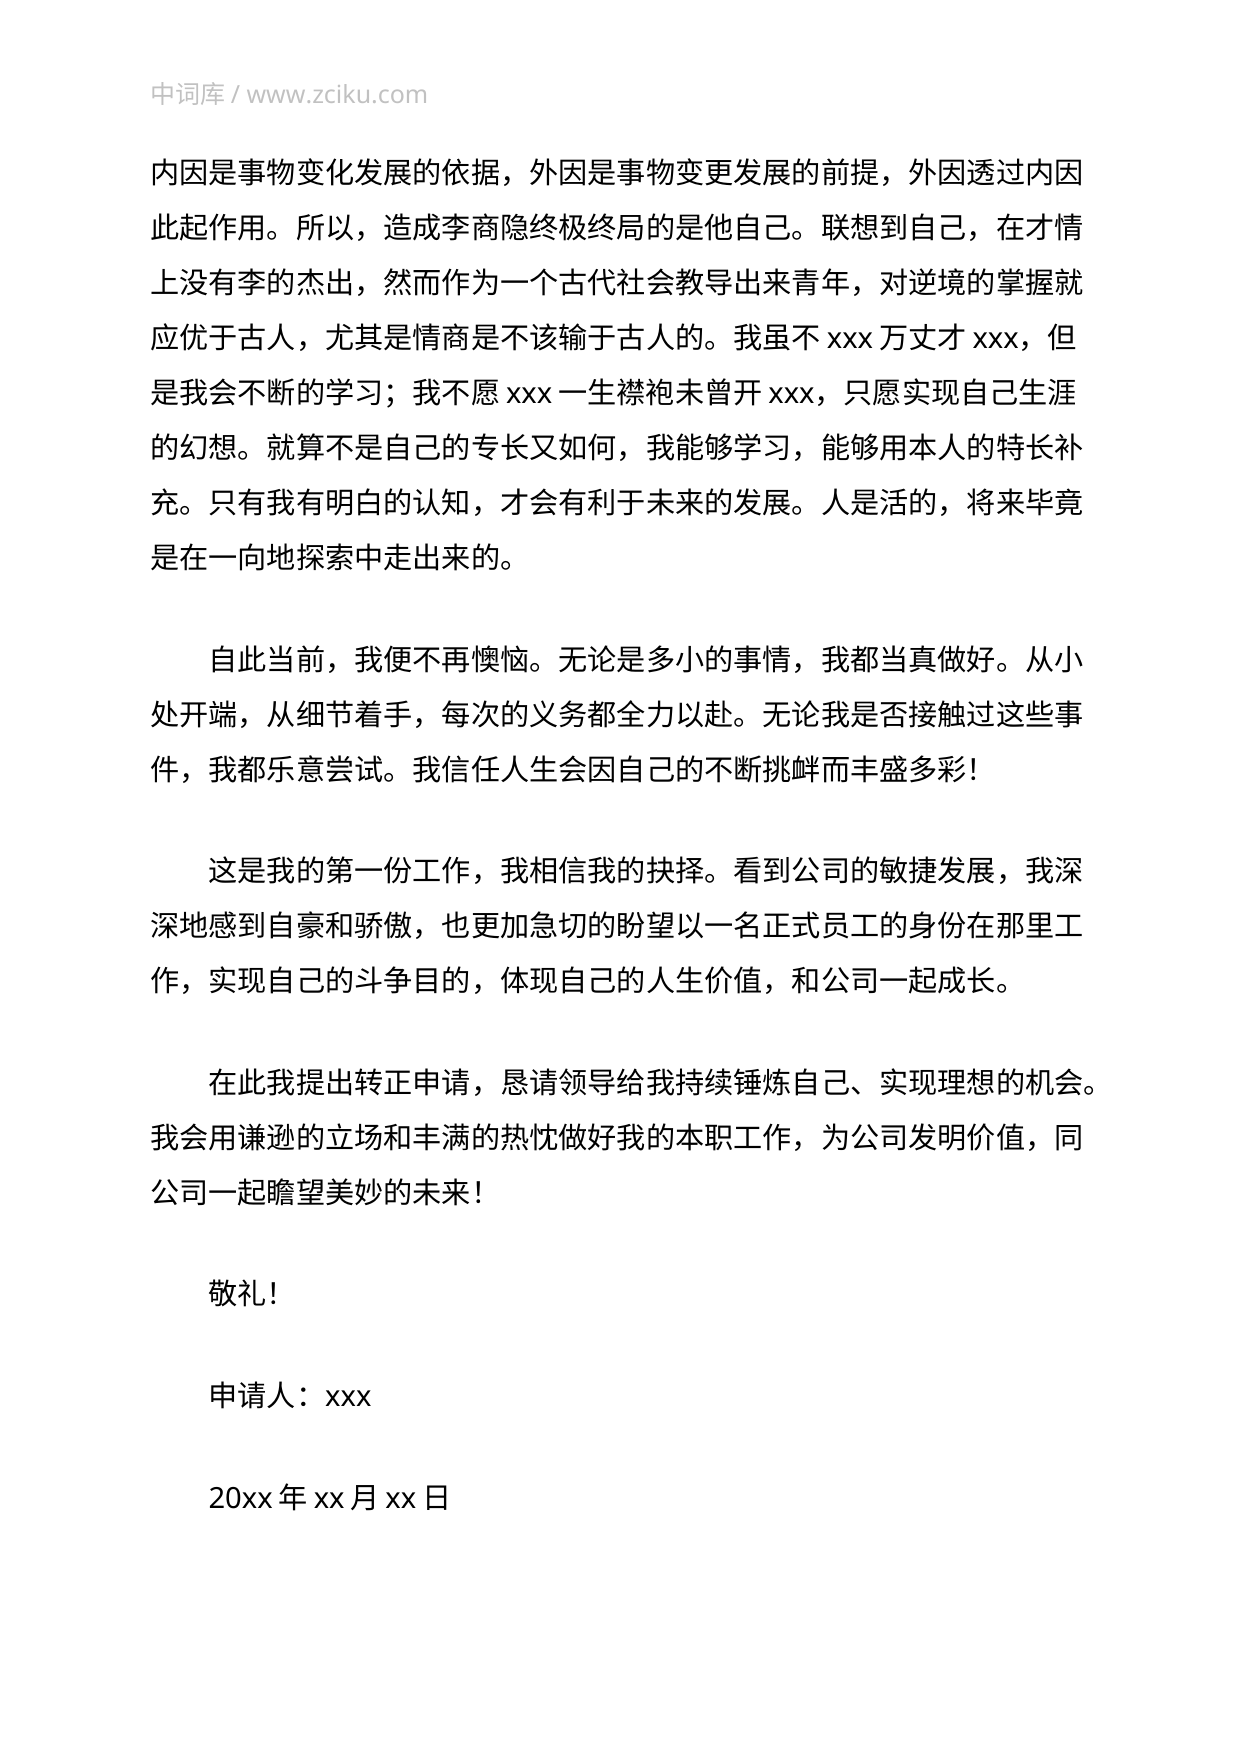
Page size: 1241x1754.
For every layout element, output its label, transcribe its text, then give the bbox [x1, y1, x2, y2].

text 申请人：xxx [150, 1373, 1090, 1415]
text 这是我的第一份工作，我相信我的抉择。看到公司的敏捷发展，我深深地感到自豪和骄傲，也更加急切的盼望以一名正式员工的身份在那里工作，实现自己的斗争目的，体现自己的人生价值，和公司一起成长。 [150, 848, 1090, 1000]
text 自此当前，我便不再懊恼。无论是多小的事情，我都当真做好。从小处开端，从细节着手，每次的义务都全力以赴。无论我是否接触过这些事件，我都乐意尝试。我信任人生会因自己的不断挑衅而丰盛多彩！ [150, 636, 1090, 788]
text 在此我提出转正申请，恳请领导给我持续锤炼自己、实现理想的机会。我会用谦逊的立场和丰满的热忱做好我的本职工作，为公司发明价值，同公司一起瞻望美妙的未来！ [150, 1059, 1090, 1211]
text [150, 150, 1090, 577]
text 敬礼！ [150, 1271, 1090, 1313]
text 20xx年xx月xx日 [150, 1475, 1090, 1517]
